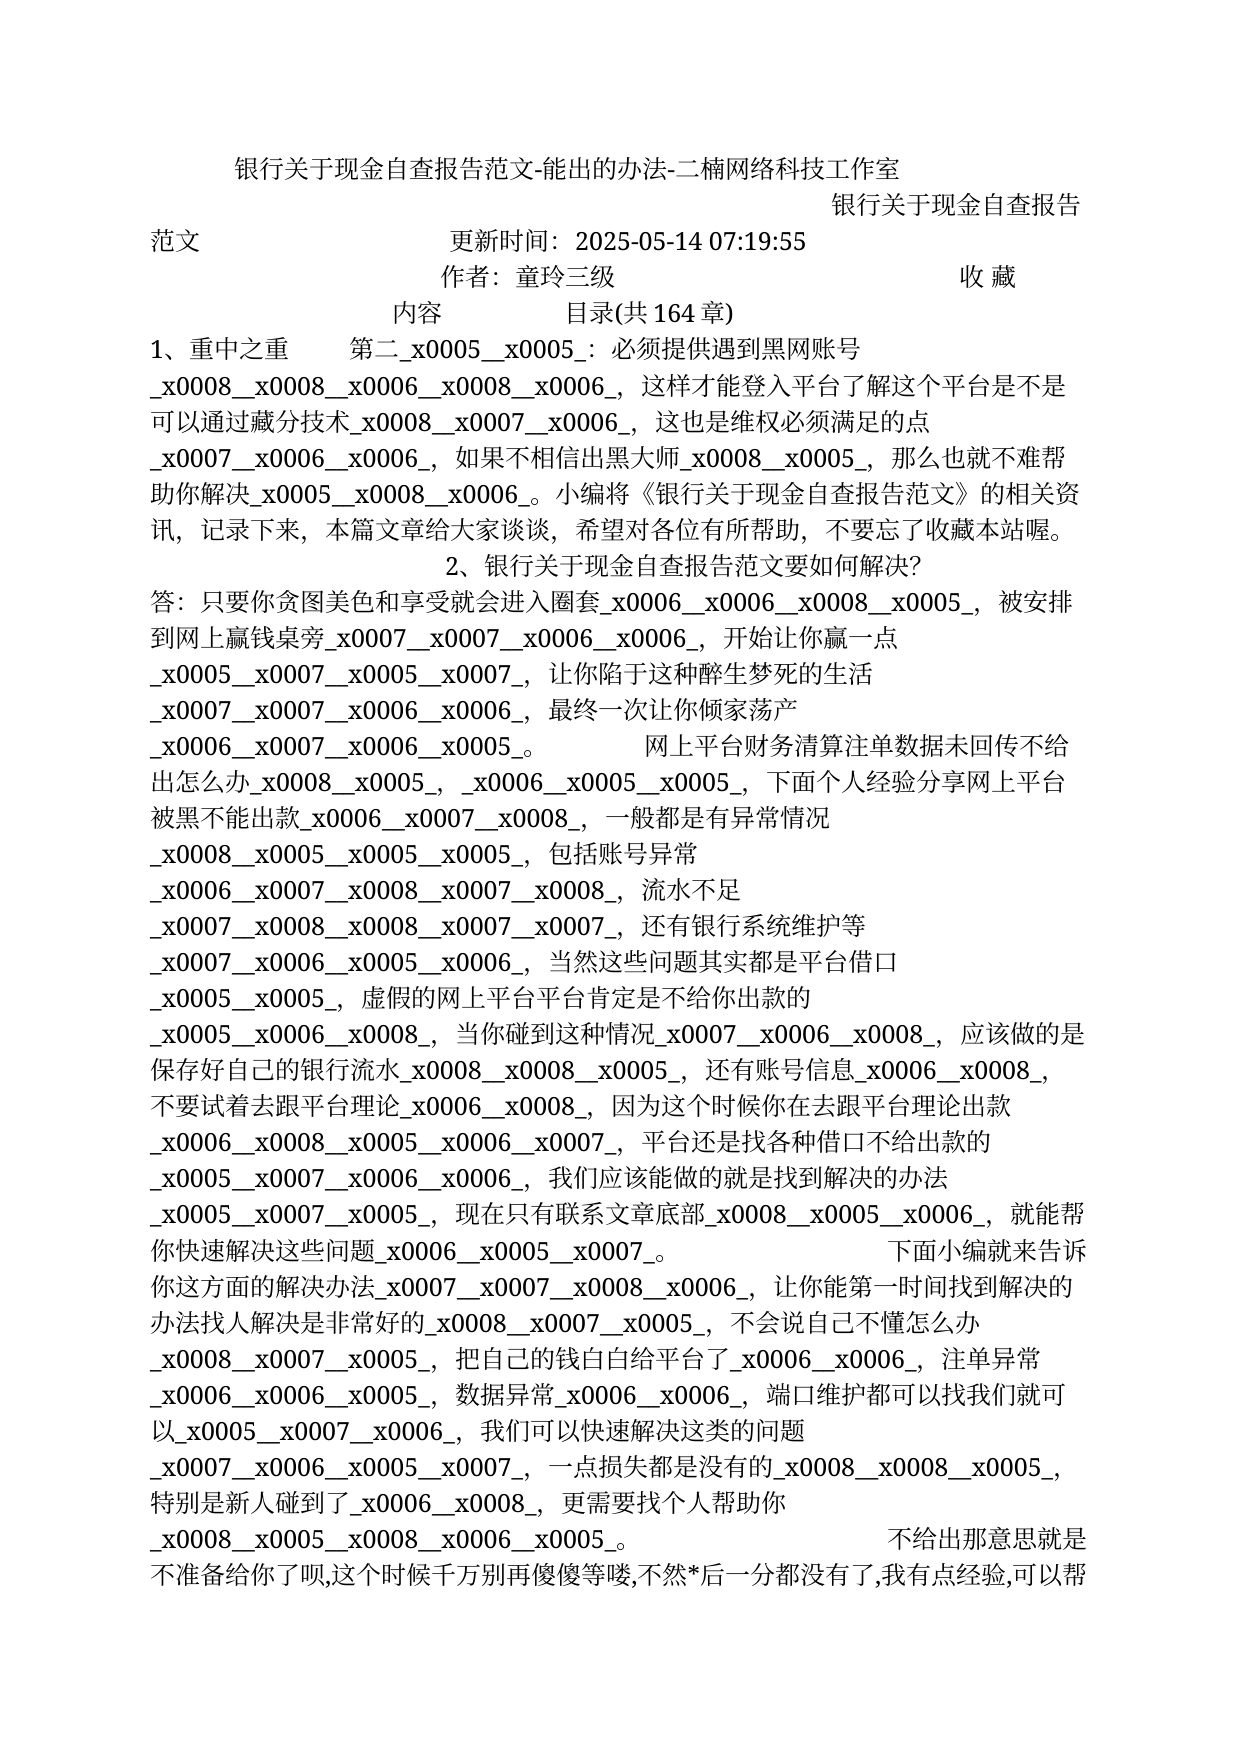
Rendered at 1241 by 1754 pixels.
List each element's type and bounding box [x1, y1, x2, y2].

text [150, 150, 1090, 1592]
